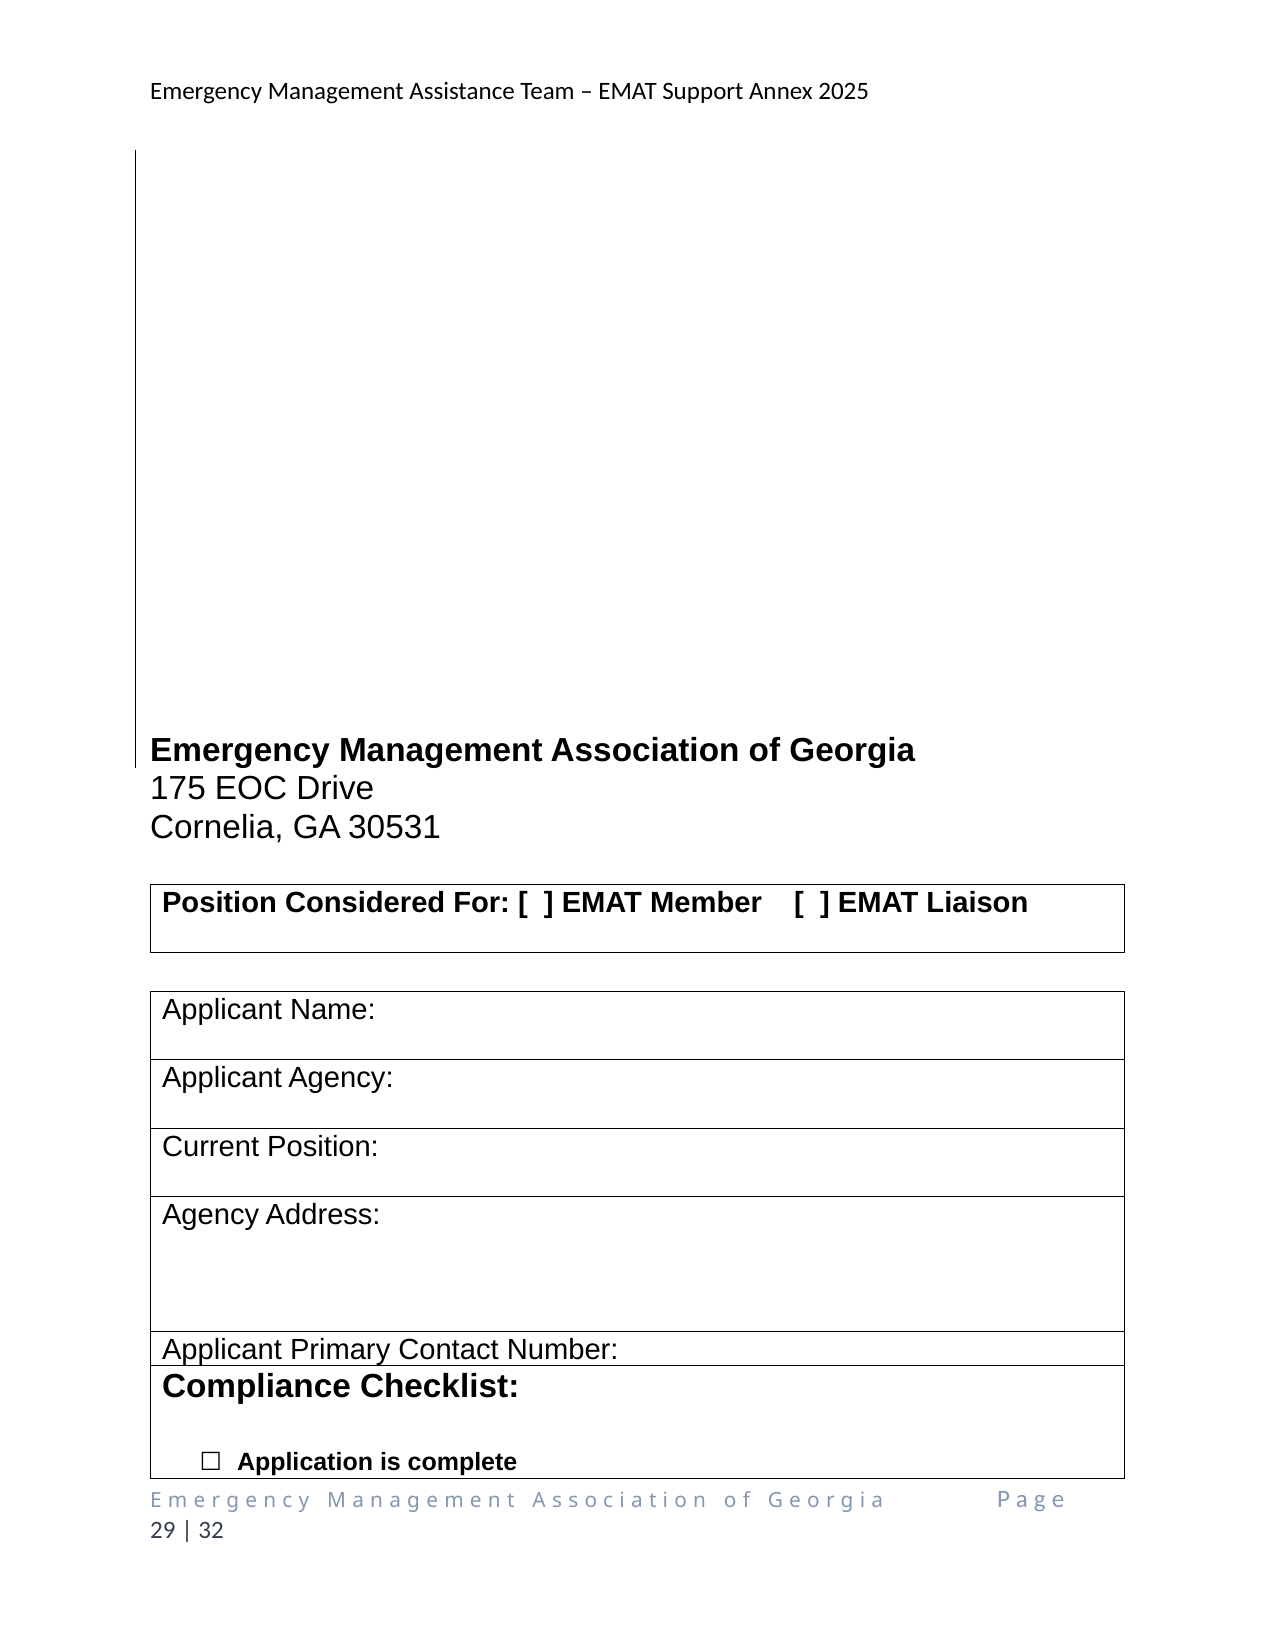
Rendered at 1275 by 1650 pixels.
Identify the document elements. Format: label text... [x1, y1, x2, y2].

table_header Position Considered For: [ ] EMAT Member [ ] EMAT Liaison [151, 885, 1124, 952]
table_cell Applicant Primary Contact Number: [151, 1332, 1124, 1365]
table_cell Agency Address: [151, 1197, 1124, 1331]
text 175 EOC Drive [150, 768, 1125, 807]
table_cell Current Position: [151, 1129, 1124, 1196]
text Cornelia, GA 30531 [150, 807, 1125, 845]
text Emergency Management Association of Georgia [150, 730, 1125, 768]
table_header Applicant Name: [151, 992, 1124, 1059]
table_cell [151, 1366, 1124, 1477]
table_cell Applicant Agency: [151, 1060, 1124, 1127]
